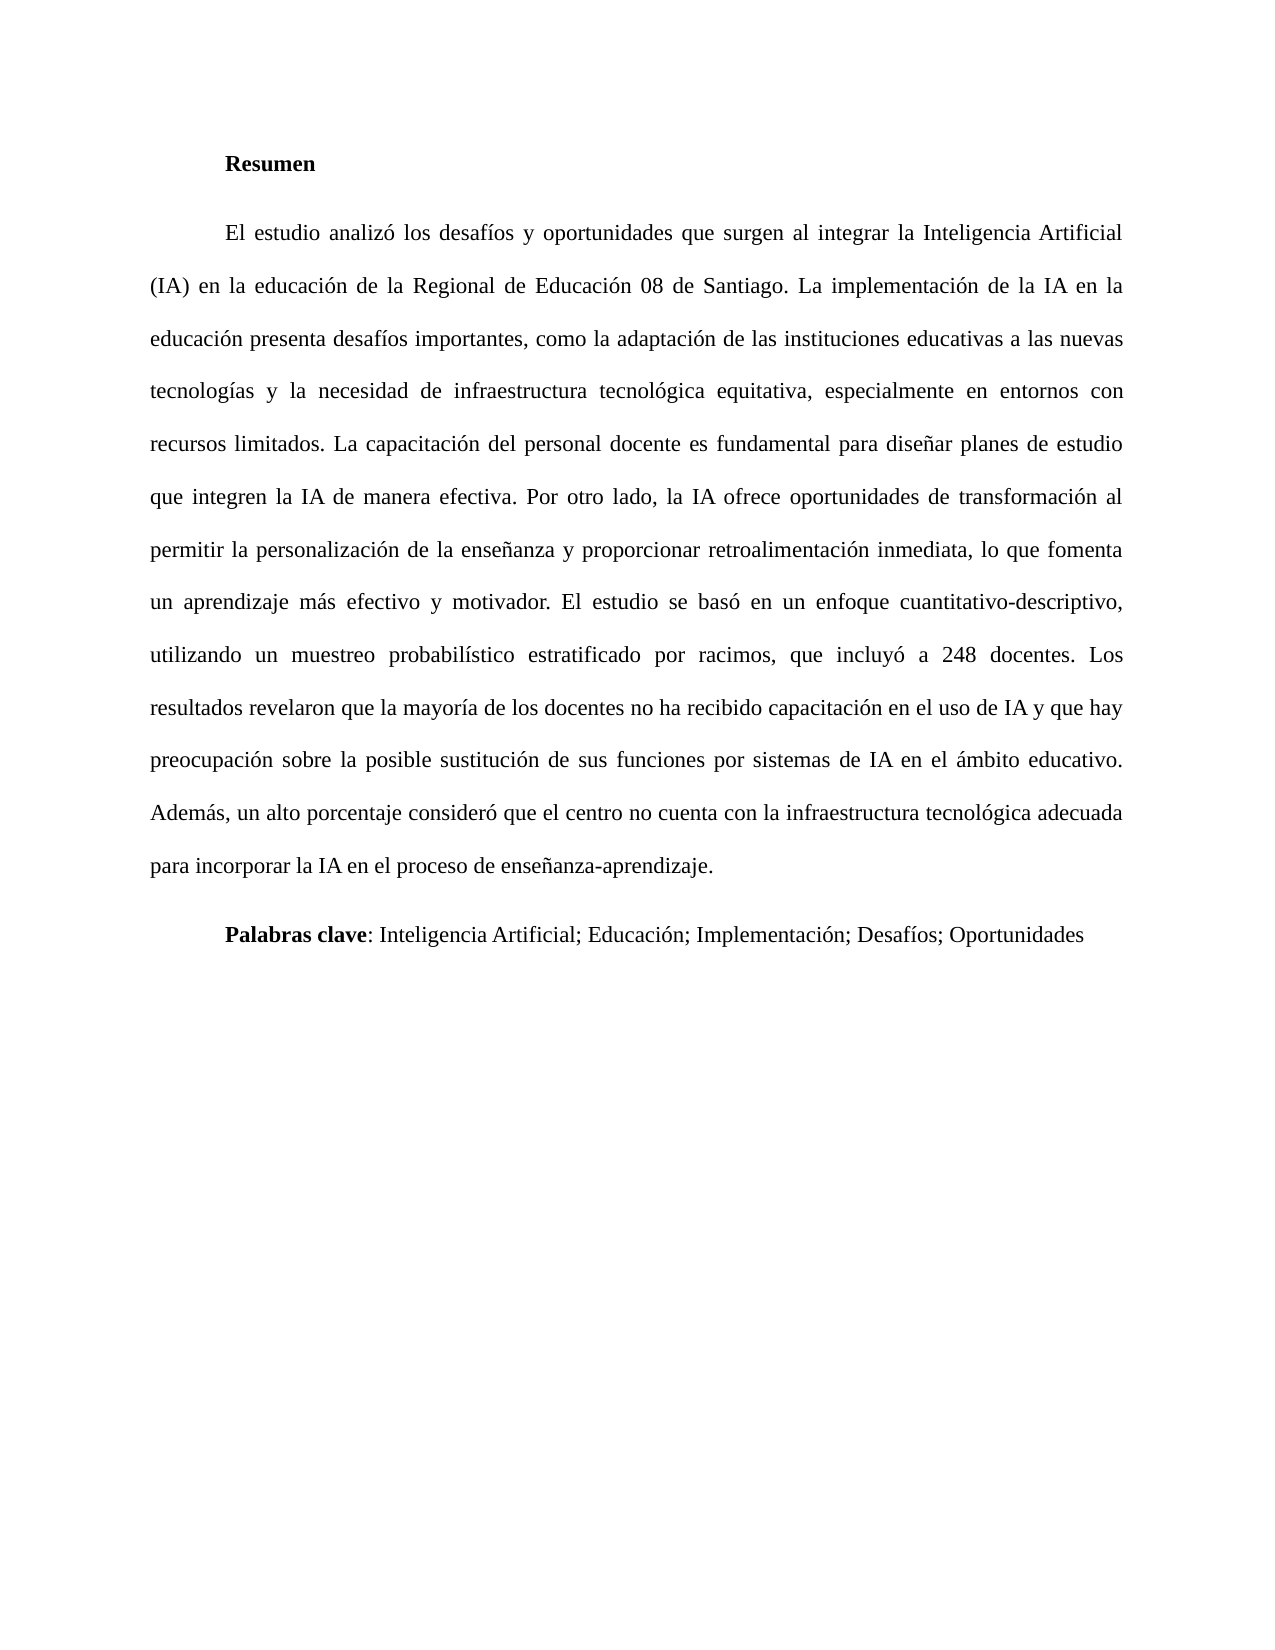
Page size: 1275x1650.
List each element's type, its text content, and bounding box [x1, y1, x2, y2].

text Resumen [150, 150, 1125, 176]
text Palabras clave: Inteligencia Artificial; Educación; Implementación; Desafíos; Oportunidades [150, 921, 1125, 948]
text El estudio analizó los desafíos y oportunidades que surgen al integrar la Inteligencia Artificial (IA) en la educación de la Regional de Educación 08 de Santiago. La implementación de la IA en la educación presenta desafíos importantes, como la adaptación de las instituciones educativas a las nuevas tecnologías y la necesidad de infraestructura tecnológica equitativa, especialmente en entornos con recursos limitados. La capacitación del personal docente es fundamental para diseñar planes de estudio que integren la IA de manera efectiva. Por otro lado, la IA ofrece oportunidades de transformación al permitir la personalización de la enseñanza y proporcionar retroalimentación inmediata, lo que fomenta un aprendizaje más efectivo y motivador. El estudio se basó en un enfoque cuantitativo-descriptivo, utilizando un muestreo probabilístico estratificado por racimos, que incluyó a 248 docentes. Los resultados revelaron que la mayoría de los docentes no ha recibido capacitación en el uso de IA y que hay preocupación sobre la posible sustitución de sus funciones por sistemas de IA en el ámbito educativo. Además, un alto porcentaje consideró que el centro no cuenta con la infraestructura tecnológica adecuada para incorporar la IA en el proceso de enseñanza-aprendizaje. [150, 219, 1125, 878]
